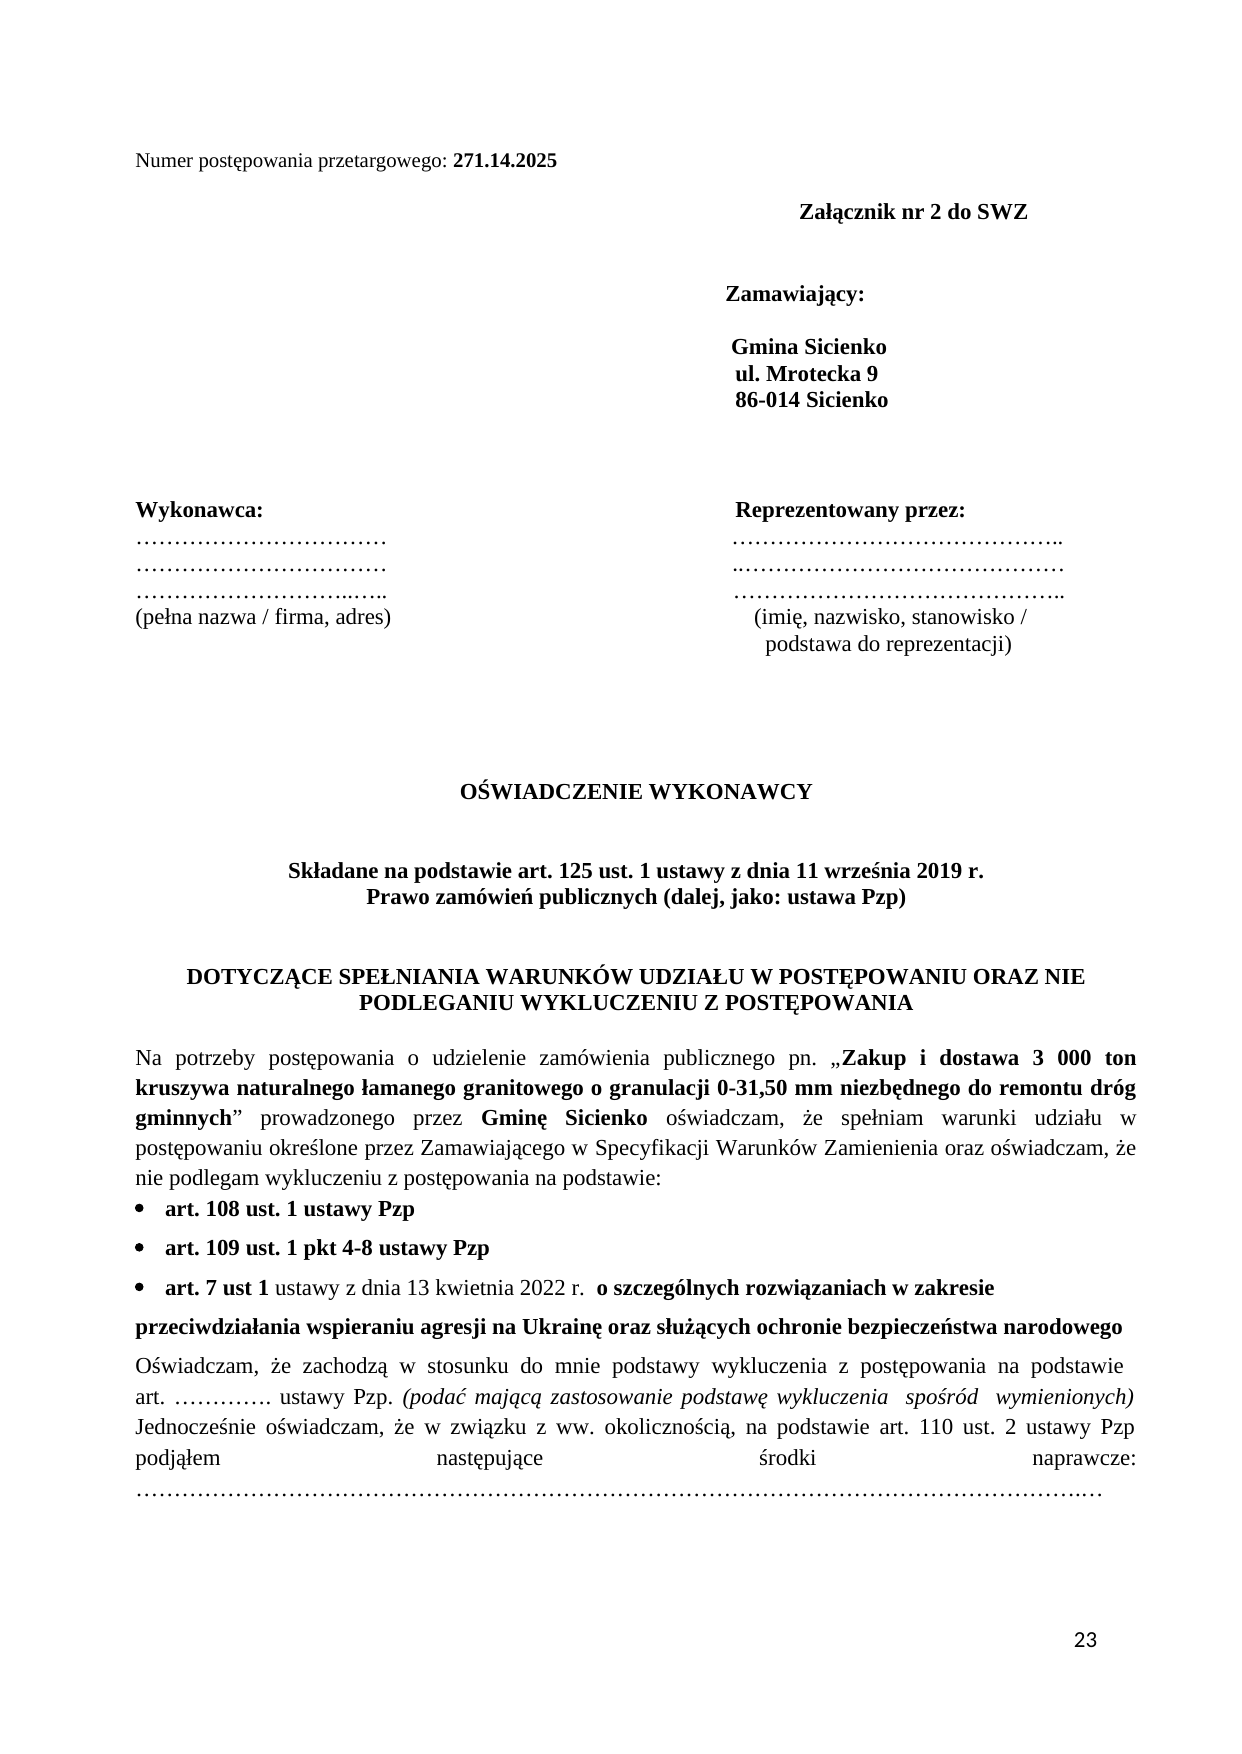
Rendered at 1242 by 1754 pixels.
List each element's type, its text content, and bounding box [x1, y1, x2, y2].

text 86-014 Sicienko [135, 386, 1137, 412]
text ul. Mrotecka 9 [135, 359, 1137, 386]
text DOTYCZĄCE SPEŁNIANIA WARUNKÓW UDZIAŁU W POSTĘPOWANIU ORAZ NIE PODLEGANIU WYKLUCZENIU Z POSTĘPOWANIA [135, 963, 1137, 1016]
text Na potrzeby postępowania o udzielenie zamówienia publicznego pn. „Zakup i dostawa 3 000 ton kruszywa naturalnego łamanego granitowego o granulacji 0-31,50 mm niezbędnego do remontu dróg gminnych” prowadzonego przez Gminę Sicienko oświadczam, że spełniam warunki udziału w postępowaniu określone przez Zamawiającego w Specyfikacji Warunków Zamienienia oraz oświadczam, że nie podlegam wykluczeniu z postępowania na podstawie: [135, 1043, 1137, 1191]
text …………………………… …………………………………….. …………………………… ..…………………………………… [135, 523, 1129, 577]
text Oświadczam, że zachodzą w stosunku do mnie podstawy wykluczenia z postępowania na podstawie art. …………. ustawy Pzp. (podać mającą zastosowanie podstawę wykluczenia spośród wymienionych) Jednocześnie oświadczam, że w związku z ww. okolicznością, na podstawie art. 110 ust. 2 ustawy Pzp podjąłem następujące środki naprawcze: …………………………………………………………………………………………………………….… [135, 1352, 1137, 1501]
text OŚWIADCZENIE WYKONAWCY [135, 778, 1137, 804]
text ………………………..….. …………………………………….. [135, 577, 1129, 603]
text Załącznik nr 2 do SWZ [799, 198, 1137, 224]
list art. 7 ust 1 ustawy z dnia 13 kwietnia 2022 r. o szczególnych rozwiązaniach w zakresie przeciwdziałania wspieraniu agresji na Ukrainę oraz służących ochronie bezpieczeństwa narodowego [135, 1273, 1137, 1339]
text podstawa do reprezentacji) [725, 630, 1137, 656]
text Numer postępowania przetargowego: 271.14.2025 [135, 148, 1137, 172]
text Zamawiający: [651, 281, 1137, 333]
text Wykonawca: Reprezentowany przez: [135, 496, 1137, 523]
text Gmina Sicienko [651, 333, 1137, 359]
list art. 108 ust. 1 ustawy Pzp [135, 1194, 1137, 1221]
text Składane na podstawie art. 125 ust. 1 ustawy z dnia 11 września 2019 r. [135, 857, 1137, 883]
list art. 109 ust. 1 pkt 4-8 ustawy Pzp [135, 1234, 1137, 1260]
text (pełna nazwa / firma, adres) (imię, nazwisko, stanowisko / [135, 603, 1137, 630]
text Prawo zamówień publicznych (dalej, jako: ustawa Pzp) [135, 883, 1137, 910]
